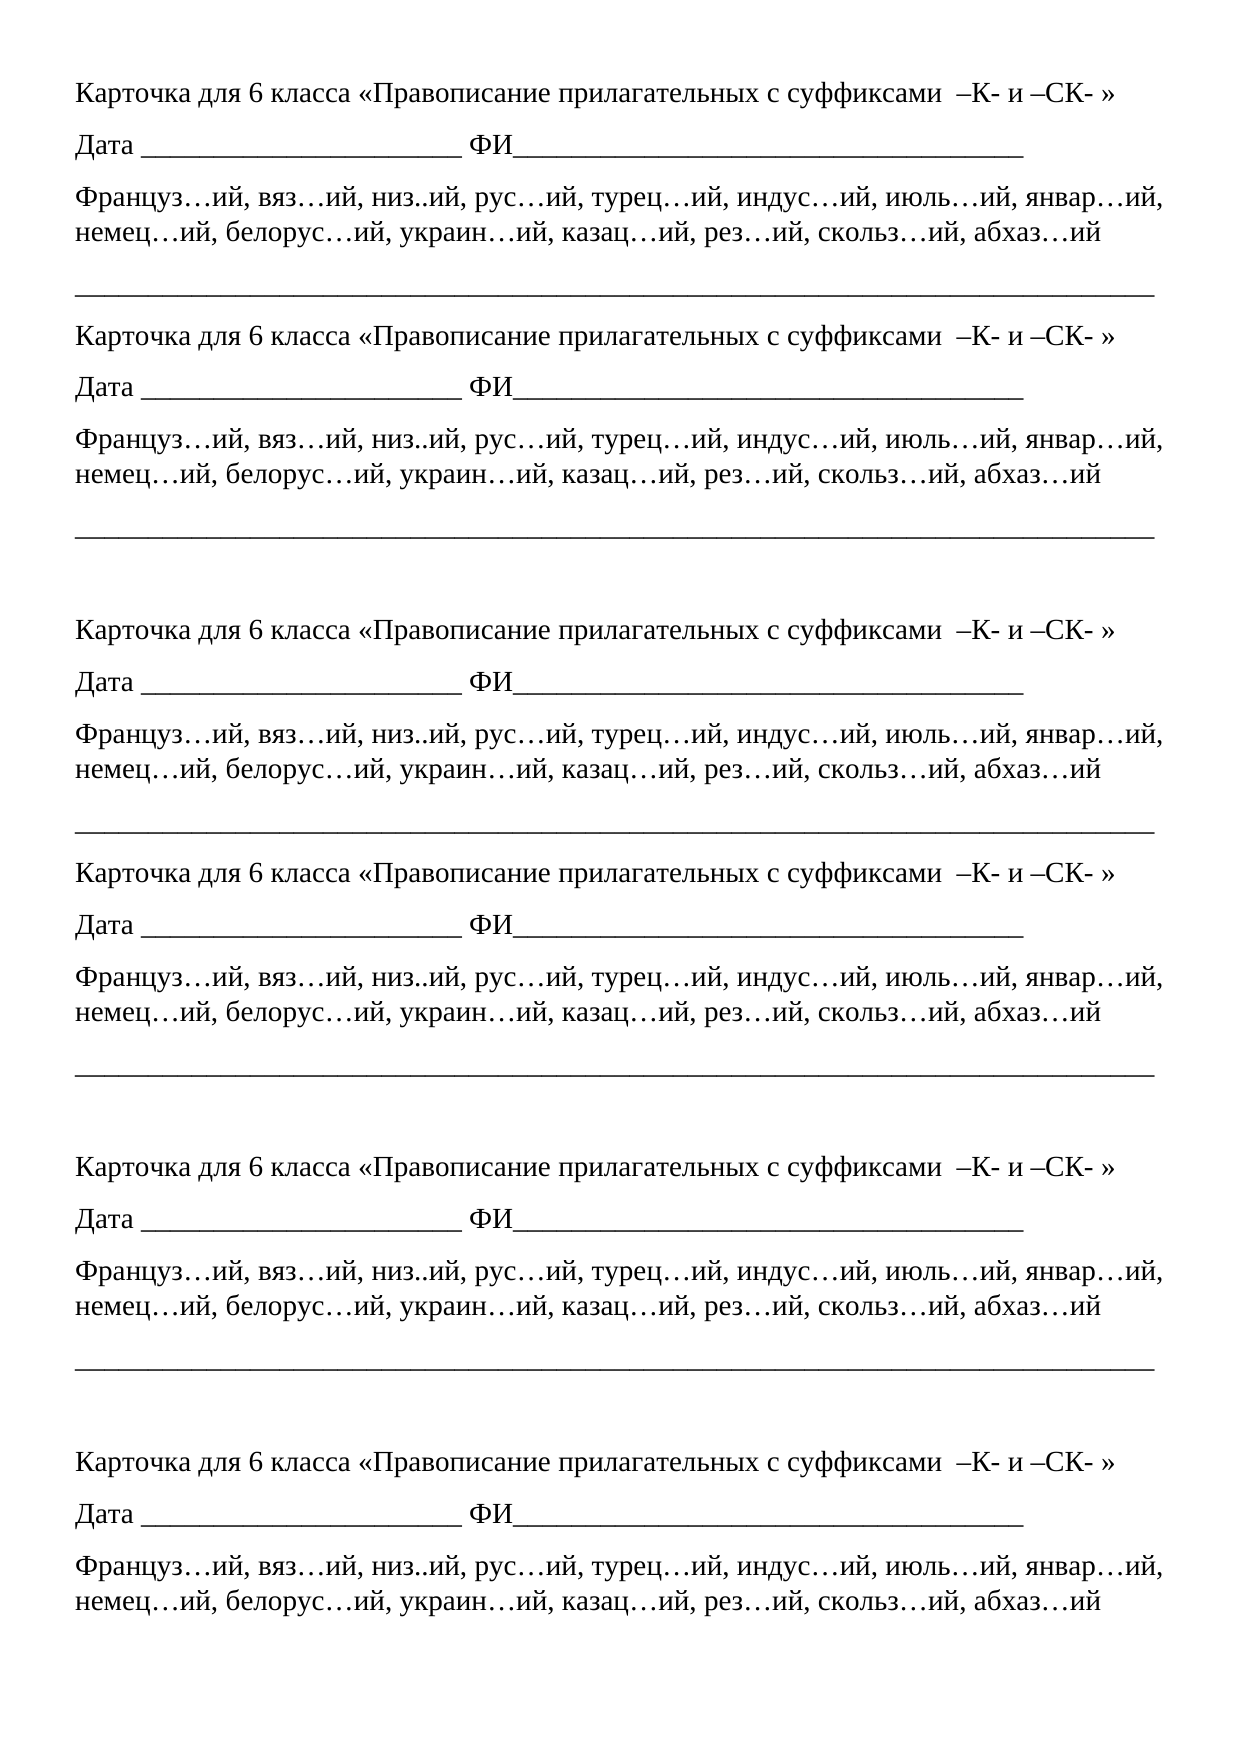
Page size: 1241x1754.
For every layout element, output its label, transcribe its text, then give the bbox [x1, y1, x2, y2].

text Карточка для 6 класса «Правописание прилагательных с суффиксами –К- и –СК- » [75, 855, 1165, 888]
text Француз…ий, вяз…ий, низ..ий, рус…ий, турец…ий, индус…ий, июль…ий, январ…ий, немец…ий, белорус…ий, украин…ий, казац…ий, рез…ий, скольз…ий, абхаз…ий [75, 716, 1165, 785]
text __________________________________________________________________________ [75, 803, 1165, 837]
text Француз…ий, вяз…ий, низ..ий, рус…ий, турец…ий, индус…ий, июль…ий, январ…ий, немец…ий, белорус…ий, украин…ий, казац…ий, рез…ий, скольз…ий, абхаз…ий [75, 1548, 1165, 1617]
text Француз…ий, вяз…ий, низ..ий, рус…ий, турец…ий, индус…ий, июль…ий, январ…ий, немец…ий, белорус…ий, украин…ий, казац…ий, рез…ий, скольз…ий, абхаз…ий [75, 959, 1165, 1027]
text Дата ______________________ ФИ___________________________________ [75, 1201, 1165, 1235]
text Француз…ий, вяз…ий, низ..ий, рус…ий, турец…ий, индус…ий, июль…ий, январ…ий, немец…ий, белорус…ий, украин…ий, казац…ий, рез…ий, скольз…ий, абхаз…ий [75, 179, 1165, 247]
text __________________________________________________________________________ [75, 1340, 1165, 1374]
text Француз…ий, вяз…ий, низ..ий, рус…ий, турец…ий, индус…ий, июль…ий, январ…ий, немец…ий, белорус…ий, украин…ий, казац…ий, рез…ий, скольз…ий, абхаз…ий [75, 1253, 1165, 1322]
text __________________________________________________________________________ [75, 1046, 1165, 1079]
text Дата ______________________ ФИ___________________________________ [75, 1496, 1165, 1529]
text Карточка для 6 класса «Правописание прилагательных с суффиксами –К- и –СК- » [75, 1149, 1165, 1183]
text Француз…ий, вяз…ий, низ..ий, рус…ий, турец…ий, индус…ий, июль…ий, январ…ий, немец…ий, белорус…ий, украин…ий, казац…ий, рез…ий, скольз…ий, абхаз…ий [75, 421, 1165, 490]
text Карточка для 6 класса «Правописание прилагательных с суффиксами –К- и –СК- » [75, 612, 1165, 646]
text Карточка для 6 класса «Правописание прилагательных с суффиксами –К- и –СК- » [75, 75, 1165, 108]
text Дата ______________________ ФИ___________________________________ [75, 664, 1165, 698]
text Дата ______________________ ФИ___________________________________ [75, 369, 1165, 403]
text Карточка для 6 класса «Правописание прилагательных с суффиксами –К- и –СК- » [75, 1444, 1165, 1478]
text __________________________________________________________________________ [75, 266, 1165, 299]
text Дата ______________________ ФИ___________________________________ [75, 127, 1165, 160]
text Дата ______________________ ФИ___________________________________ [75, 907, 1165, 940]
text __________________________________________________________________________ [75, 508, 1165, 542]
text Карточка для 6 класса «Правописание прилагательных с суффиксами –К- и –СК- » [75, 318, 1165, 351]
